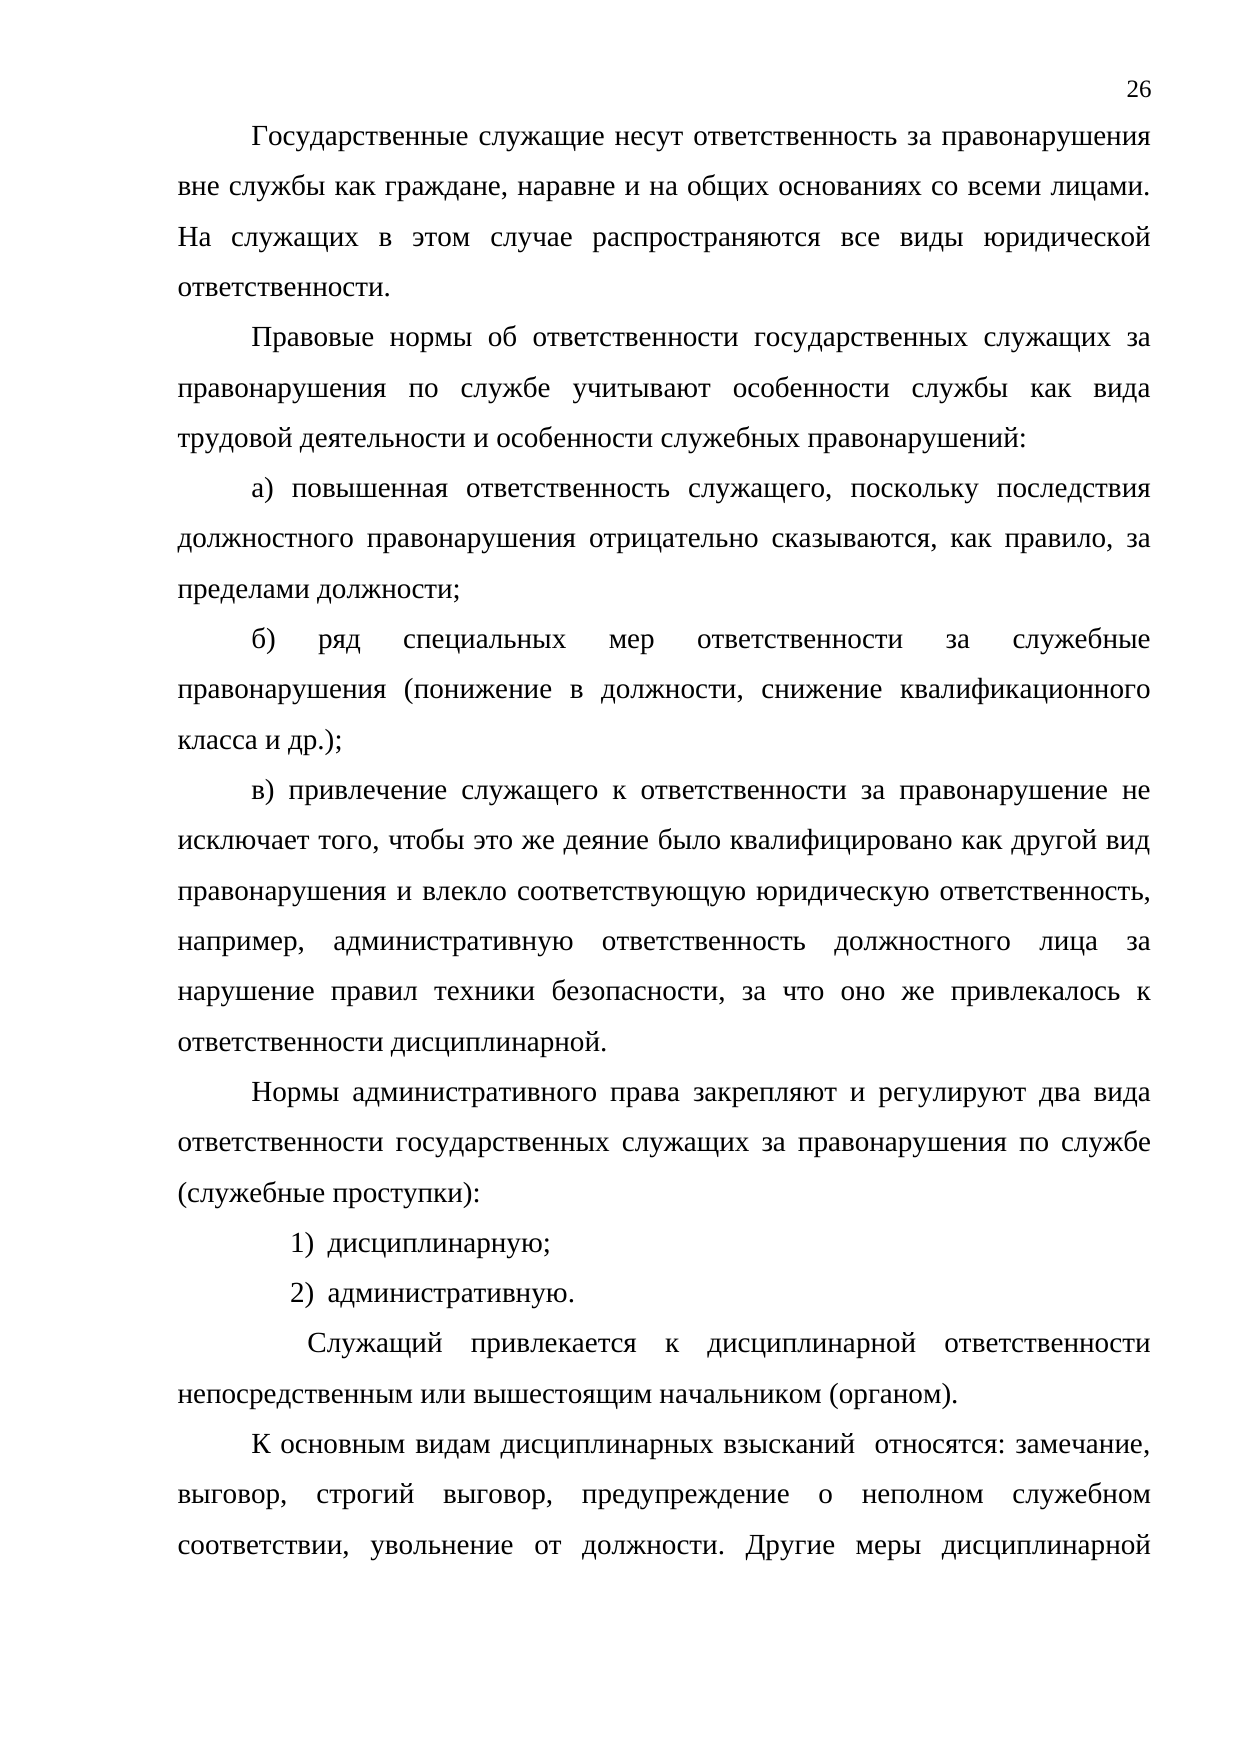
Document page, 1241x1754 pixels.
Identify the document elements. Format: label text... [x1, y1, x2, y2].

text а) повышенная ответственность служащего, поскольку последствия должностного правонарушения отрицательно сказываются, как правило, за пределами должности; [177, 470, 1152, 604]
list административную. [290, 1275, 1152, 1309]
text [177, 1426, 1152, 1560]
list дисциплинарную; [290, 1225, 1152, 1258]
text Нормы административного права закрепляют и регулируют два вида ответственности государственных служащих за правонарушения по службе (служебные проступки): [177, 1074, 1152, 1208]
text Правовые нормы об ответственности государственных служащих за правонарушения по службе учитывают особенности службы как вида трудовой деятельности и особенности служебных правонарушений: [177, 319, 1152, 453]
text Служащий привлекается к дисциплинарной ответственности непосредственным или вышестоящим начальником (органом). [177, 1326, 1152, 1409]
text б) ряд специальных мер ответственности за служебные правонарушения (понижение в должности, снижение квалификационного класса и др.); [177, 621, 1152, 755]
text в) привлечение служащего к ответственности за правонарушение не исключает того, чтобы это же деяние было квалифицировано как другой вид правонарушения и влекло соответствующую юридическую ответственность, например, административную ответственность должностного лица за нарушение правил техники безопасности, за что оно же привлекалось к ответственности дисциплинарной. [177, 772, 1152, 1057]
text Государственные служащие несут ответственность за правонарушения вне службы как граждане, наравне и на общих основаниях со всеми лицами. На служащих в этом случае распространяются все виды юридической ответственности. [177, 118, 1152, 303]
